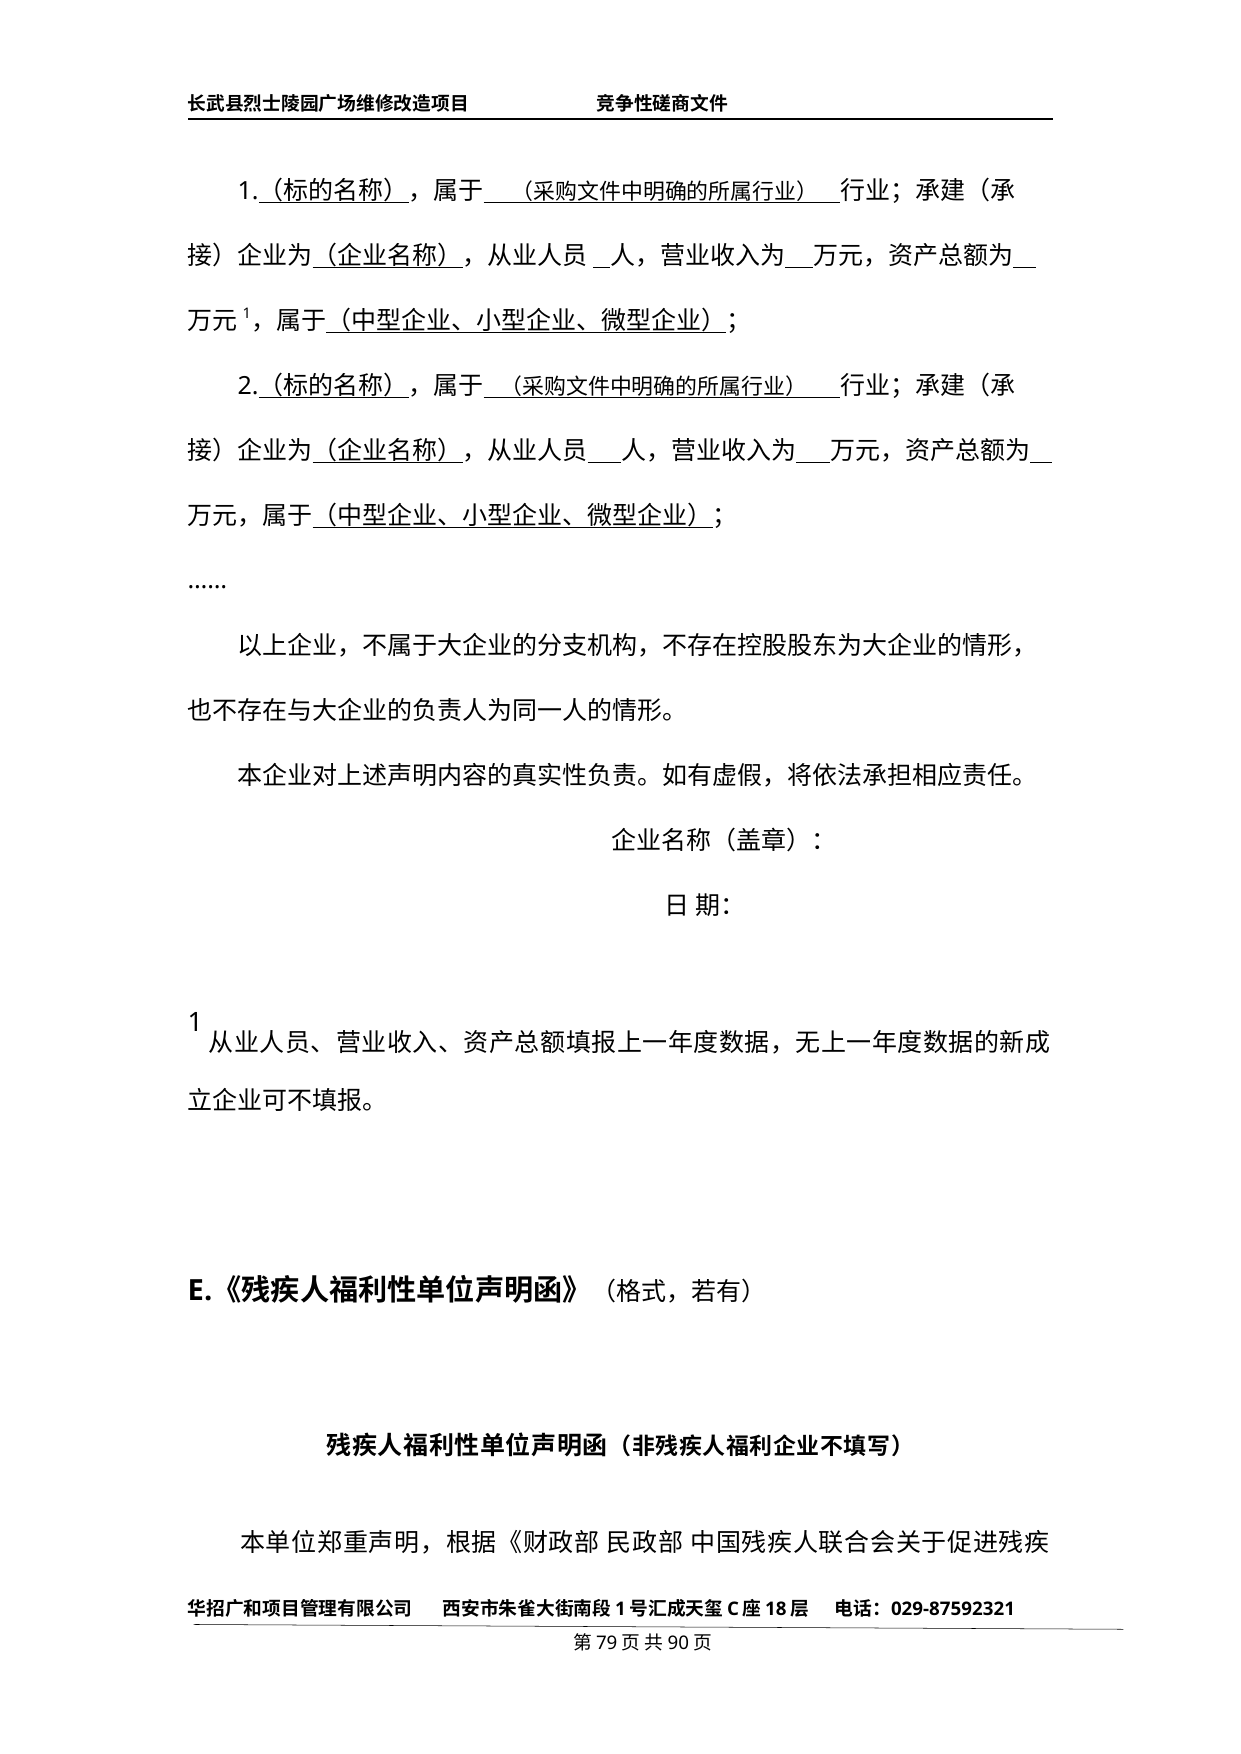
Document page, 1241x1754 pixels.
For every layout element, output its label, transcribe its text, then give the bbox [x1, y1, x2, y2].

text 残疾人福利性单位声明函（非残疾人福利企业不填写） [187, 1411, 1053, 1476]
text 1.（标的名称），属于 （采购文件中明确的所属行业） 行业；承建（承接）企业为（企业名称），从业人员 人，营业收入为 万元，资产总额为 万元1，属于（中型企业、小型企业、微型企业）； [187, 156, 1053, 351]
text 本企业对上述声明内容的真实性负责。如有虚假，将依法承担相应责任。 [187, 741, 1053, 806]
subtitle E.《残疾人福利性单位声明函》（格式，若有） [187, 1256, 1053, 1321]
text 企业名称（盖章）： [187, 806, 1053, 871]
text 日 期： [187, 871, 1053, 936]
text 2.（标的名称），属于 （采购文件中明确的所属行业） 行业；承建（承接）企业为（企业名称），从业人员 人，营业收入为 万元，资产总额为 万元，属于（中型企业、小型企业、微型企业）； [187, 351, 1053, 546]
text 1从业人员、营业收入、资产总额填报上一年度数据，无上一年度数据的新成立企业可不填报。 [187, 1001, 1053, 1131]
text …… [187, 546, 1053, 611]
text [187, 1508, 1053, 1573]
text 以上企业，不属于大企业的分支机构，不存在控股股东为大企业的情形，也不存在与大企业的负责人为同一人的情形。 [187, 611, 1053, 741]
